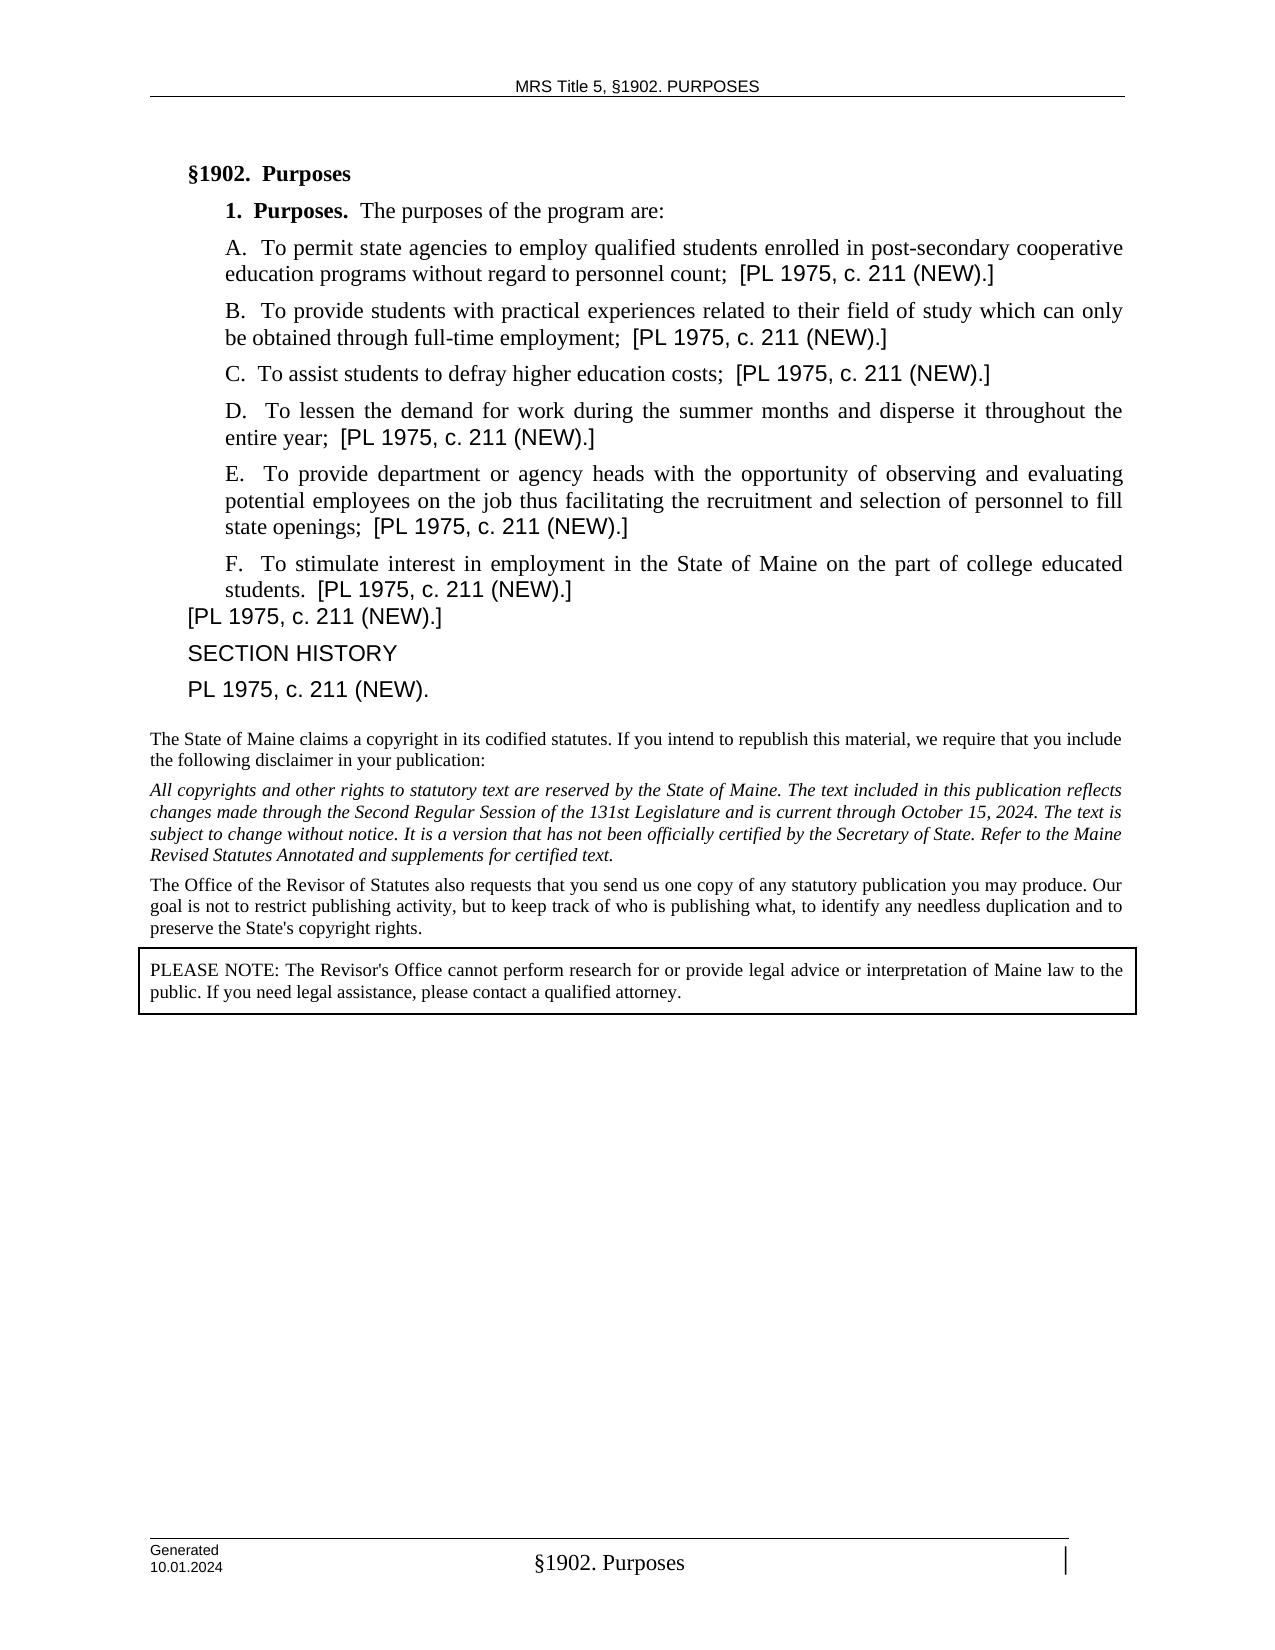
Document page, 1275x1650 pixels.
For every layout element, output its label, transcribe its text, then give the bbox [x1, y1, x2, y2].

text D. To lessen the demand for work during the summer months and disperse it throughout the entire year; [PL 1975, c. 211 (NEW).] [225, 397, 1125, 450]
text F. To stimulate interest in employment in the State of Maine on the part of college educated students. [PL 1975, c. 211 (NEW).] [225, 550, 1125, 603]
text PLEASE NOTE: The Revisor's Office cannot perform research for or provide legal advice or interpretation of Maine law to the public. If you need legal assistance, please contact a qualified attorney. [140, 949, 1135, 1013]
text [PL 1975, c. 211 (NEW).] [187, 603, 1125, 629]
text §1902. Purposes [187, 160, 1125, 187]
text The Office of the Revisor of Statutes also requests that you send us one copy of any statutory publication you may produce. Our goal is not to restrict publishing activity, but to keep track of who is publishing what, to identify any needless duplication and to preserve the State's copyright rights. [150, 874, 1125, 938]
text C. To assist students to defray higher education costs; [PL 1975, c. 211 (NEW).] [225, 360, 1125, 387]
text The State of Maine claims a copyright in its codified statutes. If you intend to republish this material, we require that you include the following disclaimer in your publication: [150, 728, 1125, 771]
text 1. Purposes. The purposes of the program are: [187, 197, 1125, 223]
text PL 1975, c. 211 (NEW). [187, 676, 1125, 703]
text All copyrights and other rights to statutory text are reserved by the State of Maine. The text included in this publication reflects changes made through the Second Regular Session of the 131st Legislature and is current through October 15, 2024 . The text is subject to change without notice. It is a version that has not been officially certified by the Secretary of State. Refer to the Maine Revised Statutes Annotated and supplements for certified text. [150, 779, 1125, 866]
text SECTION HISTORY [187, 640, 1125, 666]
text E. To provide department or agency heads with the opportunity of observing and evaluating potential employees on the job thus facilitating the recruitment and selection of personnel to fill state openings; [PL 1975, c. 211 (NEW).] [225, 461, 1125, 540]
text B. To provide students with practical experiences related to their field of study which can only be obtained through full-time employment; [PL 1975, c. 211 (NEW).] [225, 297, 1125, 350]
text A. To permit state agencies to employ qualified students enrolled in post-secondary cooperative education programs without regard to personnel count; [PL 1975, c. 211 (NEW).] [225, 234, 1125, 287]
